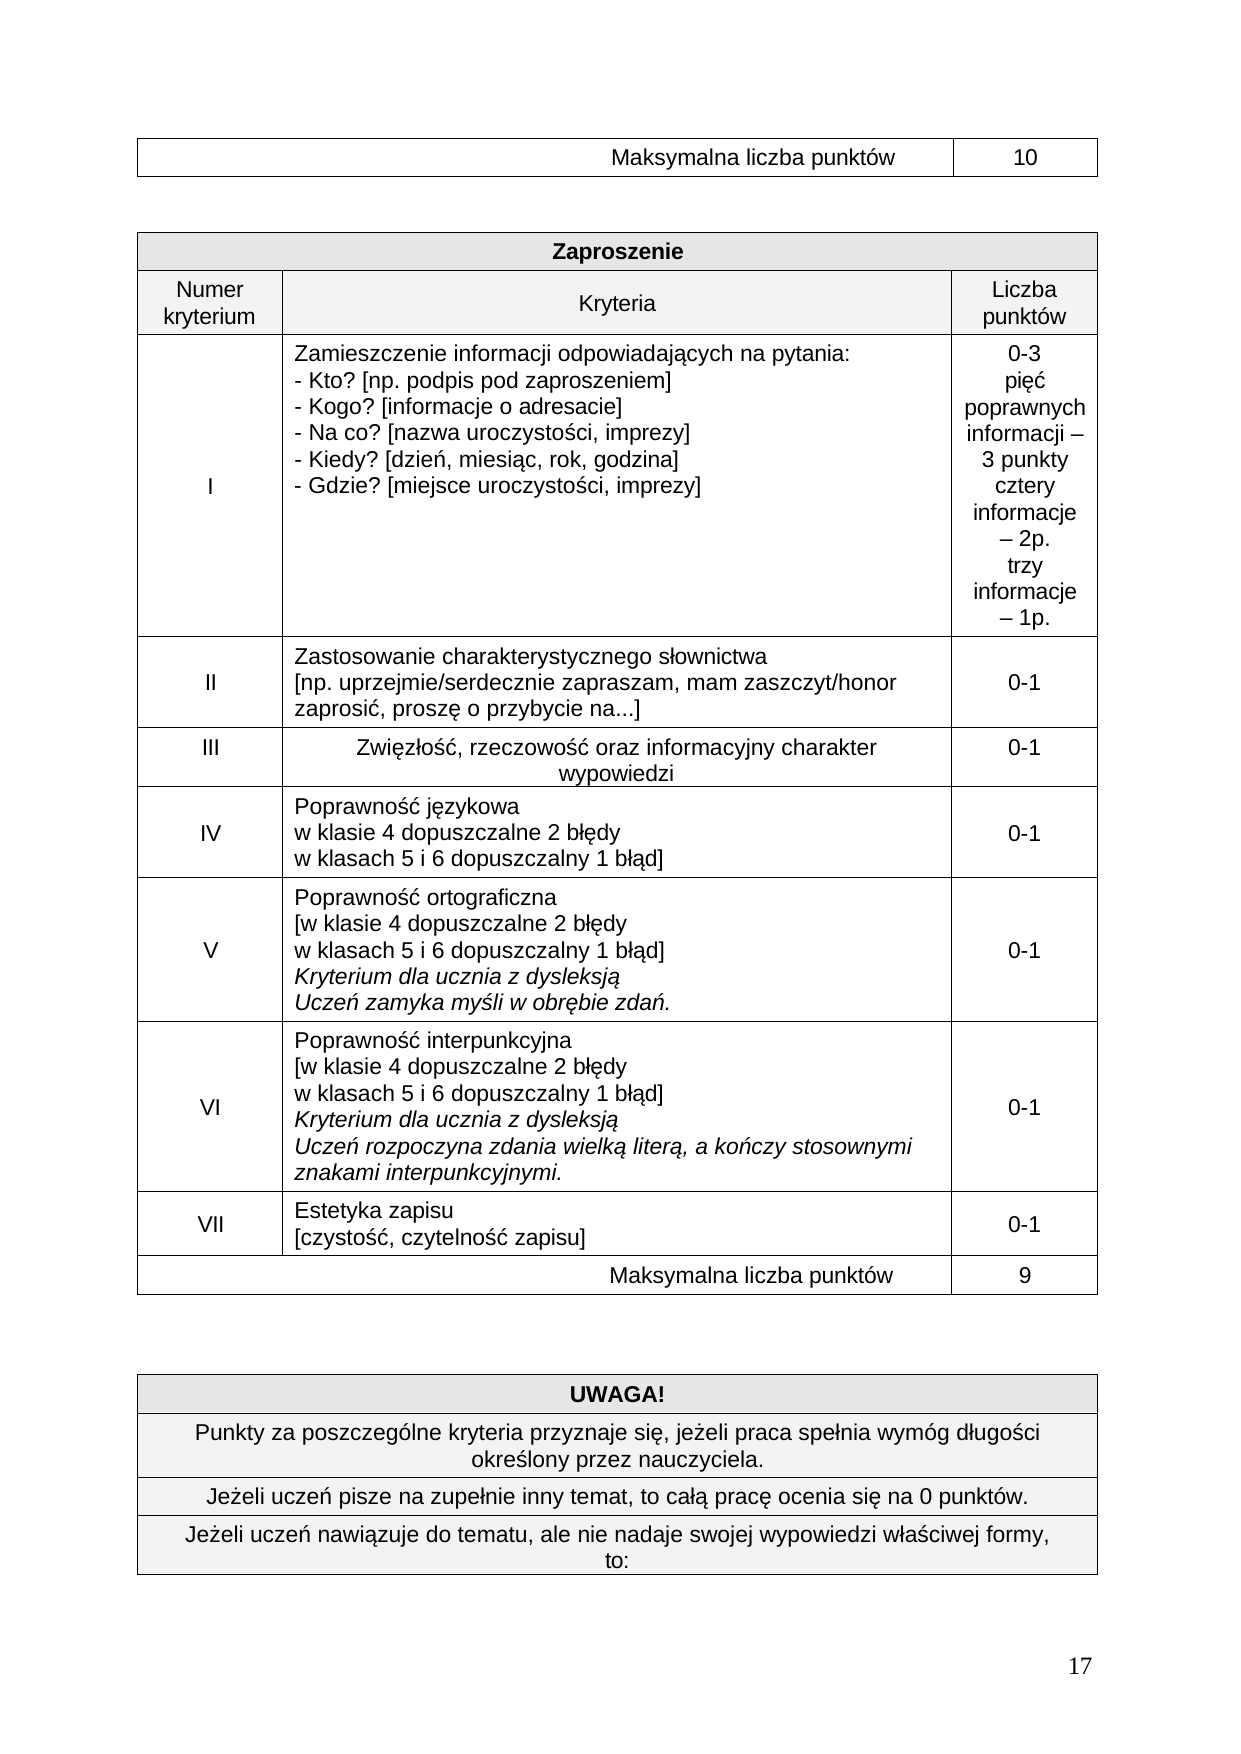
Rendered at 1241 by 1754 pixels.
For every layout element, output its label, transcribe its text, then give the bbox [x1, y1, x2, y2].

table_cell II [138, 637, 282, 727]
table_cell Numer kryterium [138, 271, 282, 334]
table_cell 10 [954, 139, 1097, 176]
table_cell Punkty za poszczególne kryteria przyznaje się, jeżeli praca spełnia wymóg długości określony przez nauczyciela. [138, 1414, 1097, 1477]
table_cell Maksymalna liczba punktów [138, 139, 953, 176]
table_cell VI [138, 1022, 282, 1191]
table_cell I [138, 335, 282, 636]
table_cell Poprawność interpunkcyjna [w klasie 4 dopuszczalne 2 błędy w klasach 5 i 6 dopuszczalny 1 błąd] Kryterium dla ucznia z dysleksją Uczeń rozpoczyna zdania wielką literą, a kończy stosownymi znakami interpunkcyjnymi. [283, 1022, 951, 1191]
table_cell Liczba punktów [952, 271, 1097, 334]
table_cell Jeżeli uczeń pisze na zupełnie inny temat, to całą pracę ocenia się na 0 punktów. [138, 1478, 1097, 1515]
table_cell Zwięzłość, rzeczowość oraz informacyjny charakter wypowiedzi [283, 728, 951, 786]
table_cell Poprawność językowa w klasie 4 dopuszczalne 2 błędy w klasach 5 i 6 dopuszczalny 1 błąd] [283, 787, 951, 877]
table_header Zaproszenie [138, 233, 1097, 270]
table_cell Zamieszczenie informacji odpowiadających na pytania: Kto? [np. podpis pod zaproszeniem] Kogo? [informacje o adresacie] Na co? [nazwa uroczystości, imprezy] Kiedy? [dzień, miesiąc, rok, godzina] Gdzie? [miejsce uroczystości, imprezy] [283, 335, 951, 636]
table_cell 0-1 [952, 728, 1097, 786]
table_cell Estetyka zapisu [czystość, czytelność zapisu] [283, 1192, 951, 1255]
table_cell V [138, 878, 282, 1021]
table_cell III [138, 728, 282, 786]
table_cell 0-1 [952, 787, 1097, 877]
table_cell 0-3 pięć poprawnych informacji – 3 punkty cztery informacje – 2p. trzy informacje – 1p. [952, 335, 1097, 636]
table_cell IV [138, 787, 282, 877]
table_cell 0-1 [952, 1022, 1097, 1191]
table_cell VII [138, 1192, 282, 1255]
table_cell Zastosowanie charakterystycznego słownictwa [np. uprzejmie/serdecznie zapraszam, mam zaszczyt/honor zaprosić, proszę o przybycie na...] [283, 637, 951, 727]
table_cell Kryteria [283, 271, 951, 334]
table_cell Poprawność ortograficzna [w klasie 4 dopuszczalne 2 błędy w klasach 5 i 6 dopuszczalny 1 błąd] Kryterium dla ucznia z dysleksją Uczeń zamyka myśli w obrębie zdań. [283, 878, 951, 1021]
table_cell 0-1 [952, 637, 1097, 727]
table_header UWAGA! [138, 1375, 1097, 1412]
table_cell Maksymalna liczba punktów [138, 1256, 951, 1294]
table_cell 0-1 [952, 1192, 1097, 1255]
table_cell Jeżeli uczeń nawiązuje do tematu, ale nie nadaje swojej wypowiedzi właściwej formy, to: [138, 1516, 1097, 1574]
table_cell 9 [952, 1256, 1097, 1294]
table_cell 0-1 [952, 878, 1097, 1021]
